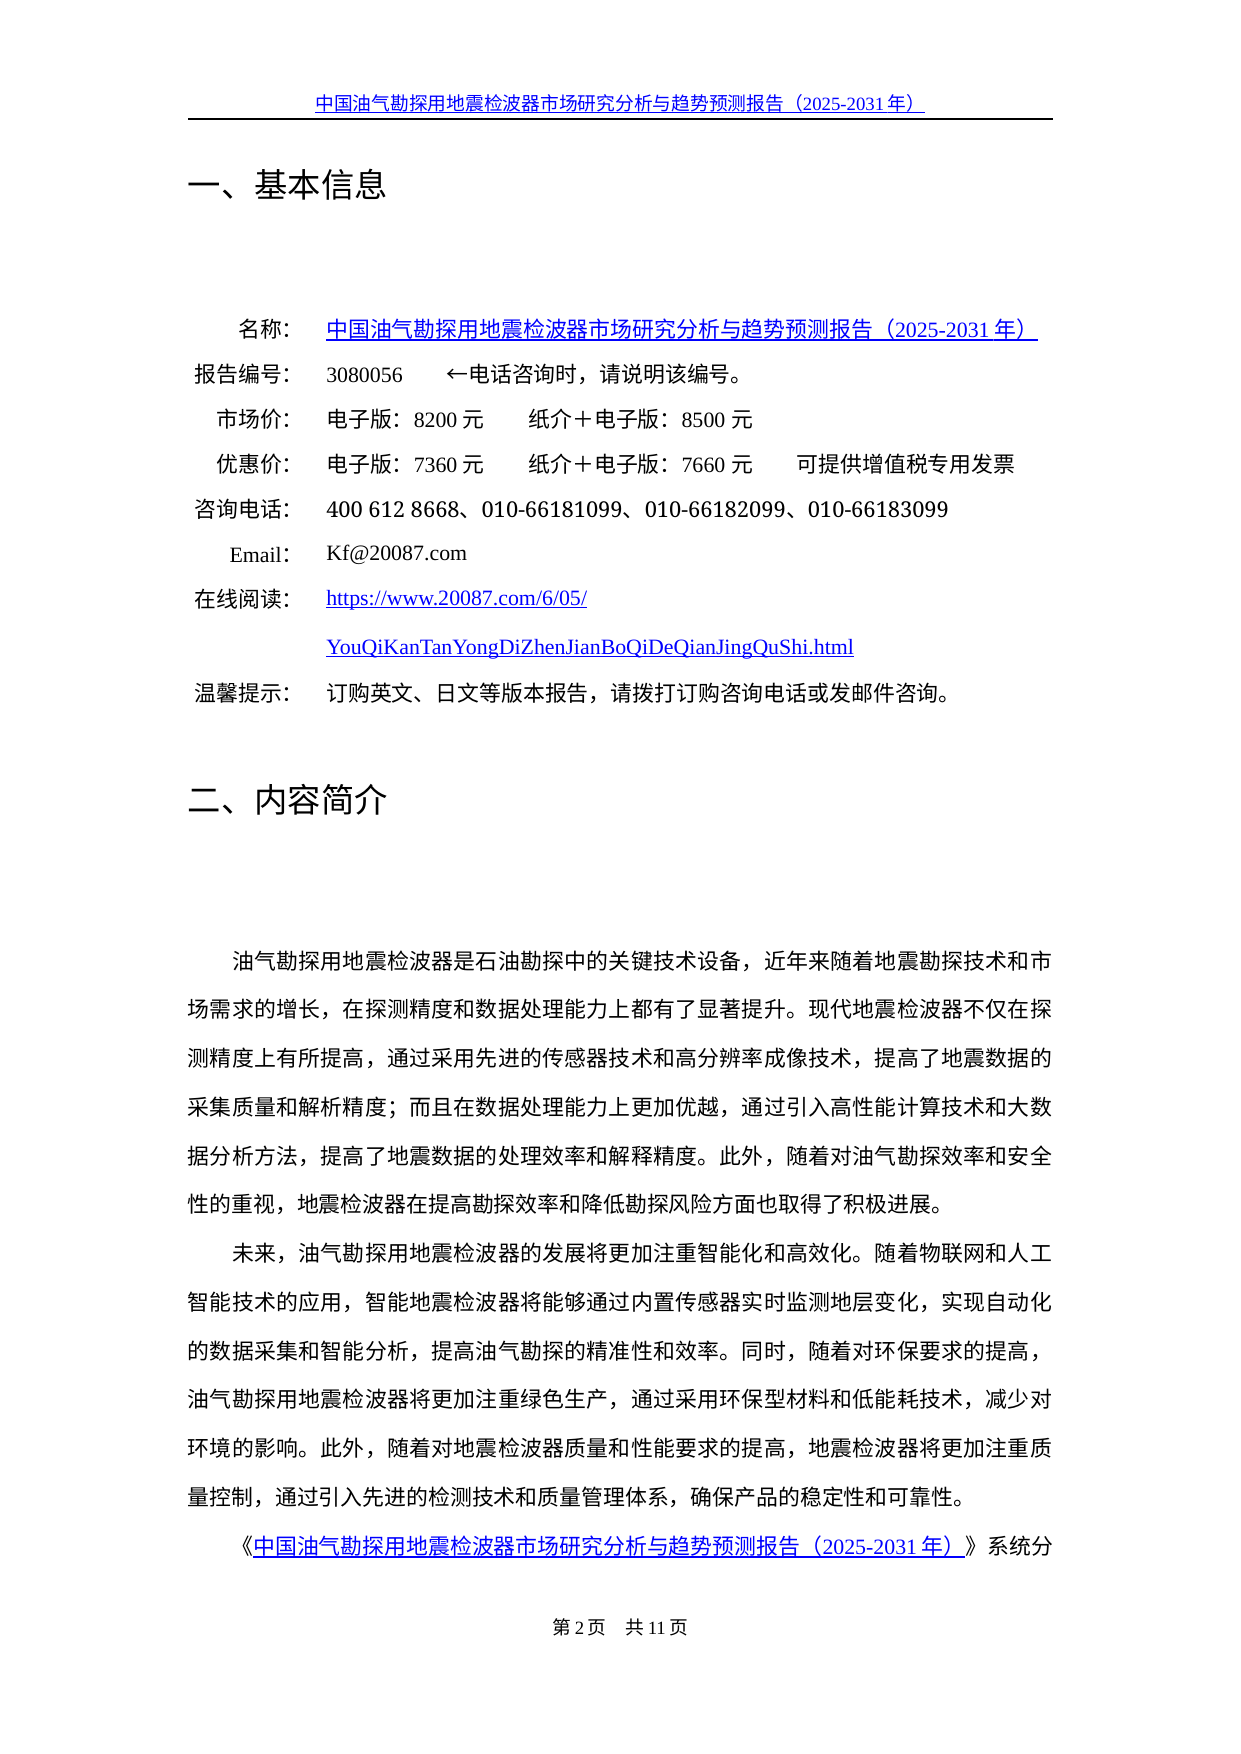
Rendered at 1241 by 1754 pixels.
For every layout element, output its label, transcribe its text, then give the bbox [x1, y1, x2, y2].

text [187, 943, 1053, 1561]
table_cell Kf@20087.com [315, 537, 1073, 582]
table_cell [315, 582, 1073, 675]
table_cell 电子版：8200 元 纸介＋电子版：8500 元 [315, 402, 1073, 447]
title 一、基本信息 [187, 150, 1053, 215]
table_cell 温馨提示： [167, 675, 315, 720]
table_cell 优惠价： [167, 447, 315, 492]
table_header 名称： [167, 312, 315, 357]
table_header 中国油气勘探用地震检波器市场研究分析与趋势预测报告（2025-2031年） [315, 312, 1073, 357]
table_cell 电子版：7360 元 纸介＋电子版：7660 元 可提供增值税专用发票 [315, 447, 1073, 492]
table_cell 在线阅读： [167, 582, 315, 675]
table_cell Email： [167, 537, 315, 582]
table_cell 订购英文、日文等版本报告，请拨打订购咨询电话或发邮件咨询。 [315, 675, 1073, 720]
table_cell 市场价： [167, 402, 315, 447]
table_cell 3080056 ←电话咨询时，请说明该编号。 [315, 357, 1073, 402]
table_cell 报告编号： [167, 357, 315, 402]
table_cell 400 612 8668、010-66181099、010-66182099、010-66183099 [315, 492, 1073, 537]
table_cell 咨询电话： [167, 492, 315, 537]
title 二、内容简介 [187, 766, 1053, 831]
